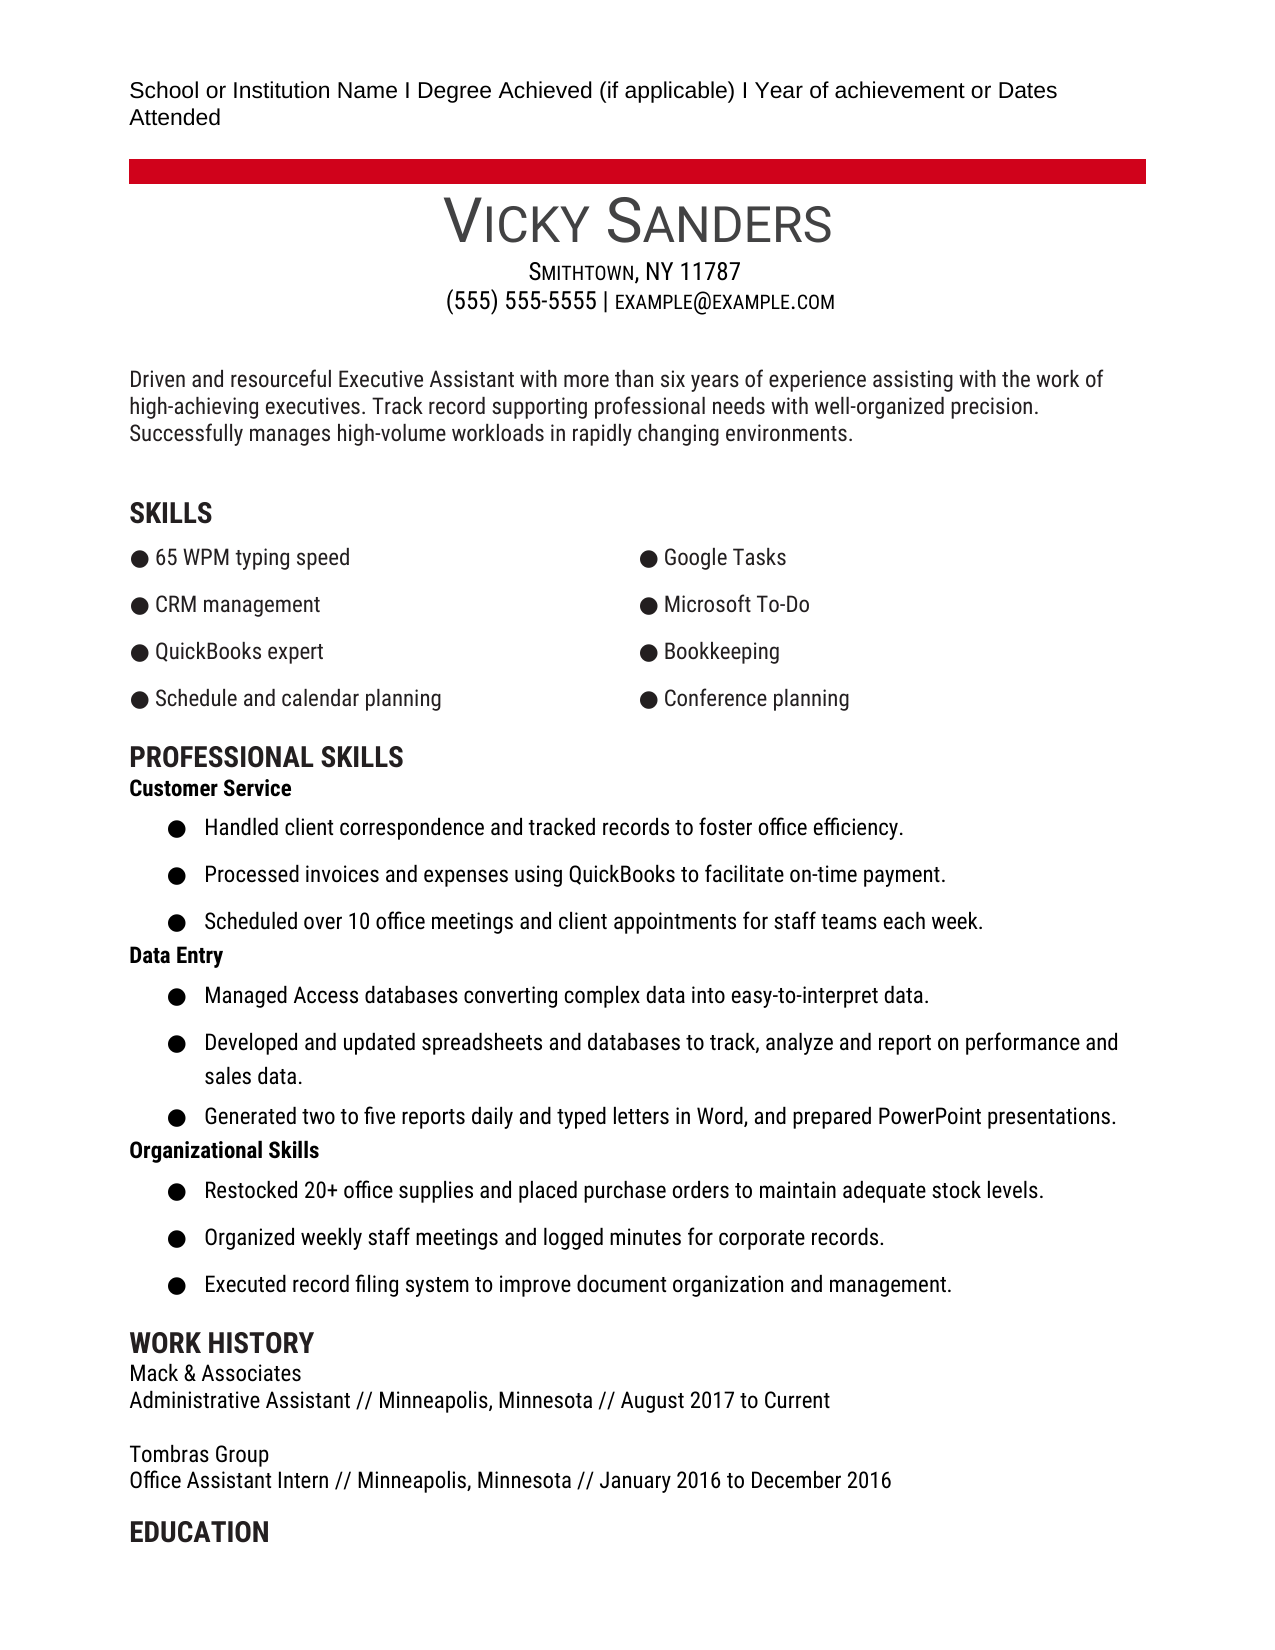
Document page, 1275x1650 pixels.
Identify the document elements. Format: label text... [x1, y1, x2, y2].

list Restocked 20+ office supplies and placed purchase orders to maintain adequate stock levels. [167, 1164, 1146, 1211]
text Mack & Associates [129, 1360, 1146, 1387]
text Organizational Skills [129, 1137, 1146, 1164]
text Tombras Group [129, 1441, 1146, 1468]
text SKILLS [129, 497, 1146, 531]
text PROFESSIONAL SKILLS [129, 741, 1146, 775]
table_header Google Tasks Microsoft To-Do Bookkeeping Conference planning [639, 531, 1146, 720]
text Smithtown, NY 11787 (555) 555-5555 | example@example.com [129, 257, 1146, 316]
text School or Institution Name I Degree Achieved (if applicable) I Year of achievement or Dates Attended [129, 77, 1146, 130]
text Vicky Sanders [129, 184, 1146, 257]
list Handled client correspondence and tracked records to foster office efficiency. [167, 802, 1146, 849]
list Scheduled over 10 office meetings and client appointments for staff teams each week. [167, 896, 1146, 943]
text Customer Service [129, 775, 1146, 802]
list Generated two to five reports daily and typed letters in Word, and prepared PowerPoint presentations. [167, 1090, 1146, 1137]
text Administrative Assistant // Minneapolis, Minnesota // August 2017 to Current [129, 1387, 1146, 1414]
text EDUCATION [129, 1515, 1146, 1549]
text Driven and resourceful Executive Assistant with more than six years of experience assisting with the work of high-achieving executives. Track record supporting professional needs with well-organized precision. Successfully manages high-volume workloads in rapidly changing environments. [129, 366, 1146, 447]
list Developed and updated spreadsheets and databases to track, analyze and report on performance and sales data. [167, 1016, 1146, 1090]
list Processed invoices and expenses using QuickBooks to facilitate on-time payment. [167, 849, 1146, 896]
list Managed Access databases converting complex data into easy-to-interpret data. [167, 969, 1146, 1016]
table_header 65 WPM typing speed CRM management QuickBooks expert Schedule and calendar planning [129, 531, 636, 720]
text Data Entry [129, 943, 1146, 969]
list Organized weekly staff meetings and logged minutes for corporate records. [167, 1211, 1146, 1258]
list Executed record filing system to improve document organization and management. [167, 1258, 1146, 1305]
text Office Assistant Intern // Minneapolis, Minnesota // January 2016 to December 2016 [129, 1468, 1146, 1494]
text WORK HISTORY [129, 1326, 1146, 1360]
